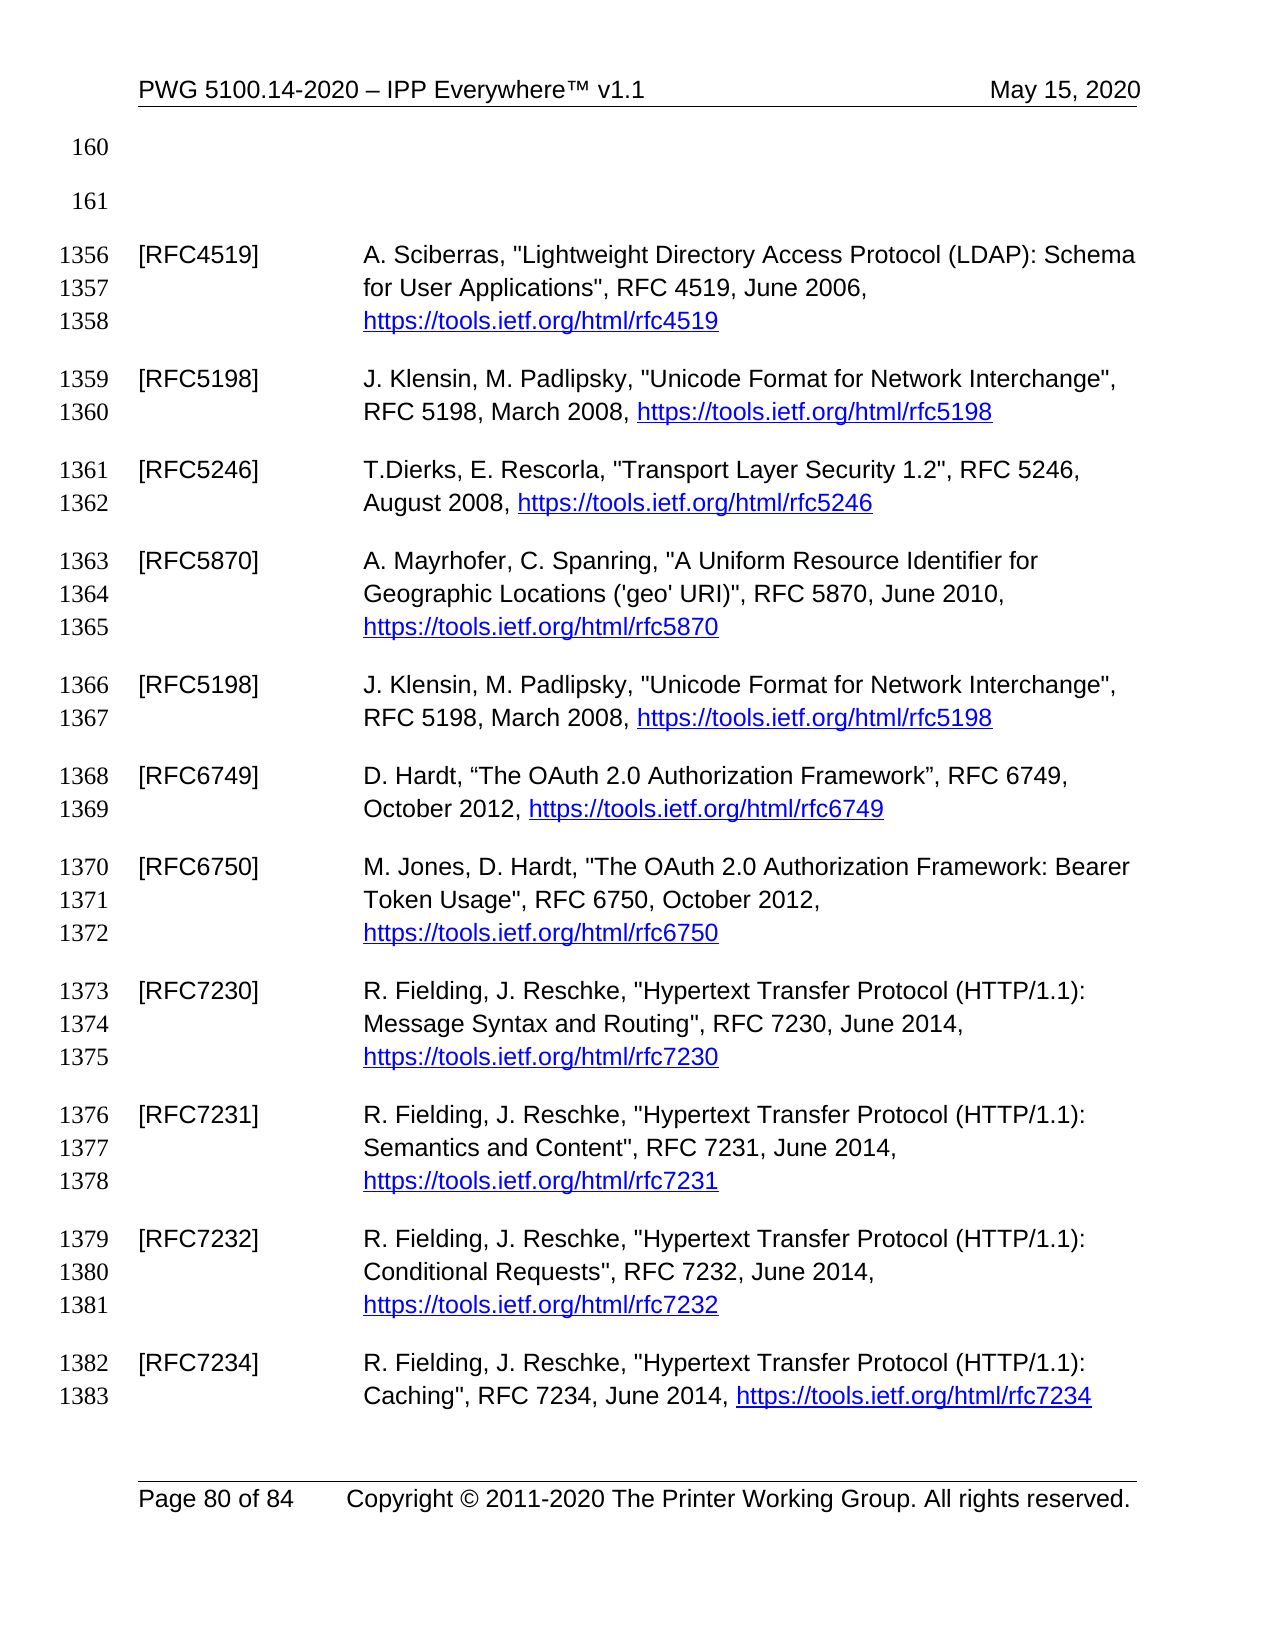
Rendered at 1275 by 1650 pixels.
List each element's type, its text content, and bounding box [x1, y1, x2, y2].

text [RFC5246] T.Dierks, E. Rescorla, "Transport Layer Security 1.2", RFC 5246, August 2008, https://tools.ietf.org/html/rfc5246 [138, 455, 1137, 517]
text [RFC4519] A. Sciberras, "Lightweight Directory Access Protocol (LDAP): Schema for User Applications", RFC 4519, June 2006, https://tools.ietf.org/html/rfc4519 [138, 240, 1137, 334]
text [RFC5198] J. Klensin, M. Padlipsky, "Unicode Format for Network Interchange", RFC 5198, March 2008, https://tools.ietf.org/html/rfc5198 [138, 670, 1137, 732]
text [RFC7230] R. Fielding, J. Reschke, "Hypertext Transfer Protocol (HTTP/1.1): Message Syntax and Routing", RFC 7230, June 2014, https://tools.ietf.org/html/rfc7230 [138, 976, 1137, 1071]
text [RFC6750] M. Jones, D. Hardt, "The OAuth 2.0 Authorization Framework: Bearer Token Usage", RFC 6750, October 2012, https://tools.ietf.org/html/rfc6750 [138, 852, 1137, 947]
text [RFC6749] D. Hardt, “The OAuth 2.0 Authorization Framework”, RFC 6749, October 2012, https://tools.ietf.org/html/rfc6749 [138, 761, 1137, 823]
text [RFC5198] J. Klensin, M. Padlipsky, "Unicode Format for Network Interchange", RFC 5198, March 2008, https://tools.ietf.org/html/rfc5198 [138, 364, 1137, 426]
text [RFC7231] R. Fielding, J. Reschke, "Hypertext Transfer Protocol (HTTP/1.1): Semantics and Content", RFC 7231, June 2014, https://tools.ietf.org/html/rfc7231 [138, 1100, 1137, 1195]
text [RFC5870] A. Mayrhofer, C. Spanring, "A Uniform Resource Identifier for Geographic Locations ('geo' URI)", RFC 5870, June 2010, https://tools.ietf.org/html/rfc5870 [138, 546, 1137, 641]
text [RFC7234] R. Fielding, J. Reschke, "Hypertext Transfer Protocol (HTTP/1.1): Caching", RFC 7234, June 2014, https://tools.ietf.org/html/rfc7234 [138, 1348, 1137, 1410]
text [RFC7232] R. Fielding, J. Reschke, "Hypertext Transfer Protocol (HTTP/1.1): Conditional Requests", RFC 7232, June 2014, https://tools.ietf.org/html/rfc7232 [138, 1224, 1137, 1319]
